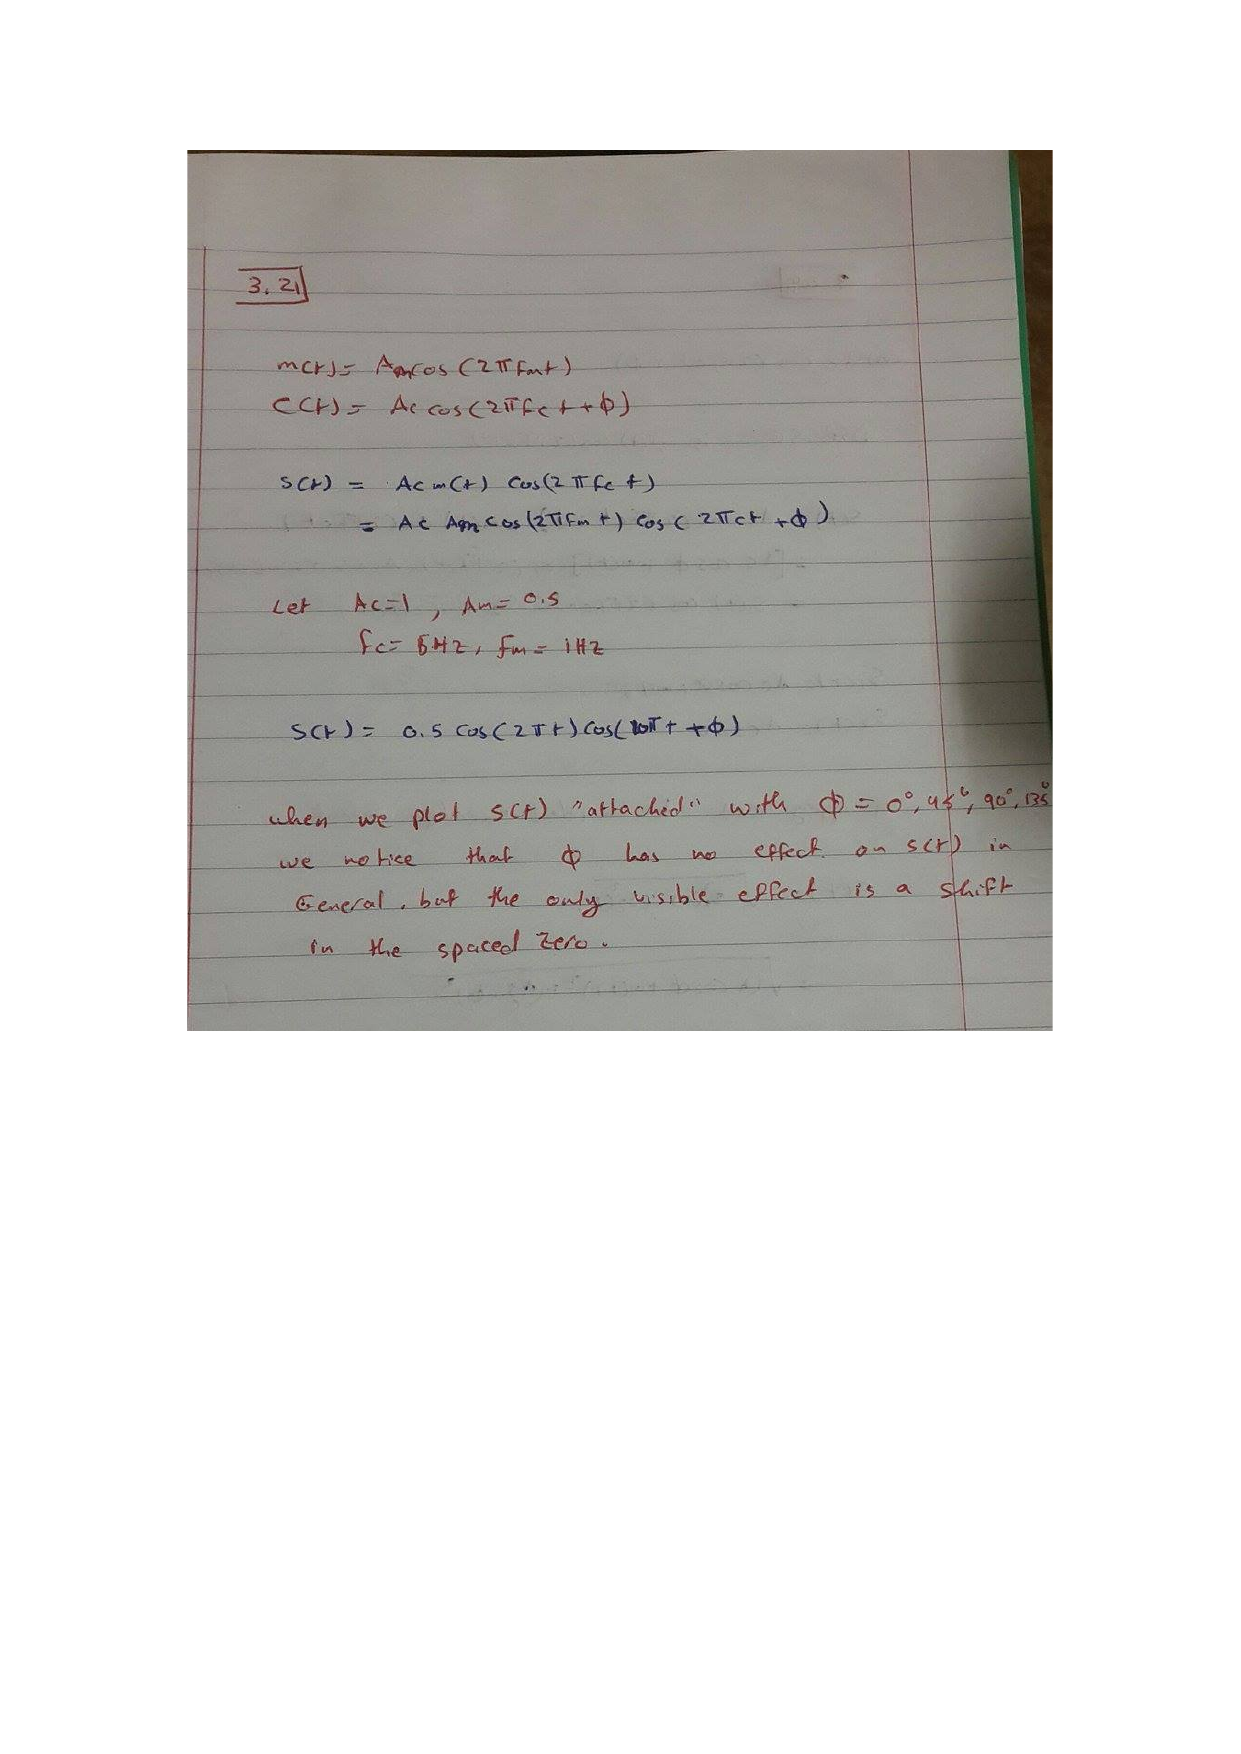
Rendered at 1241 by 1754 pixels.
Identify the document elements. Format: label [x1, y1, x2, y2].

picture [187, 150, 1053, 1031]
